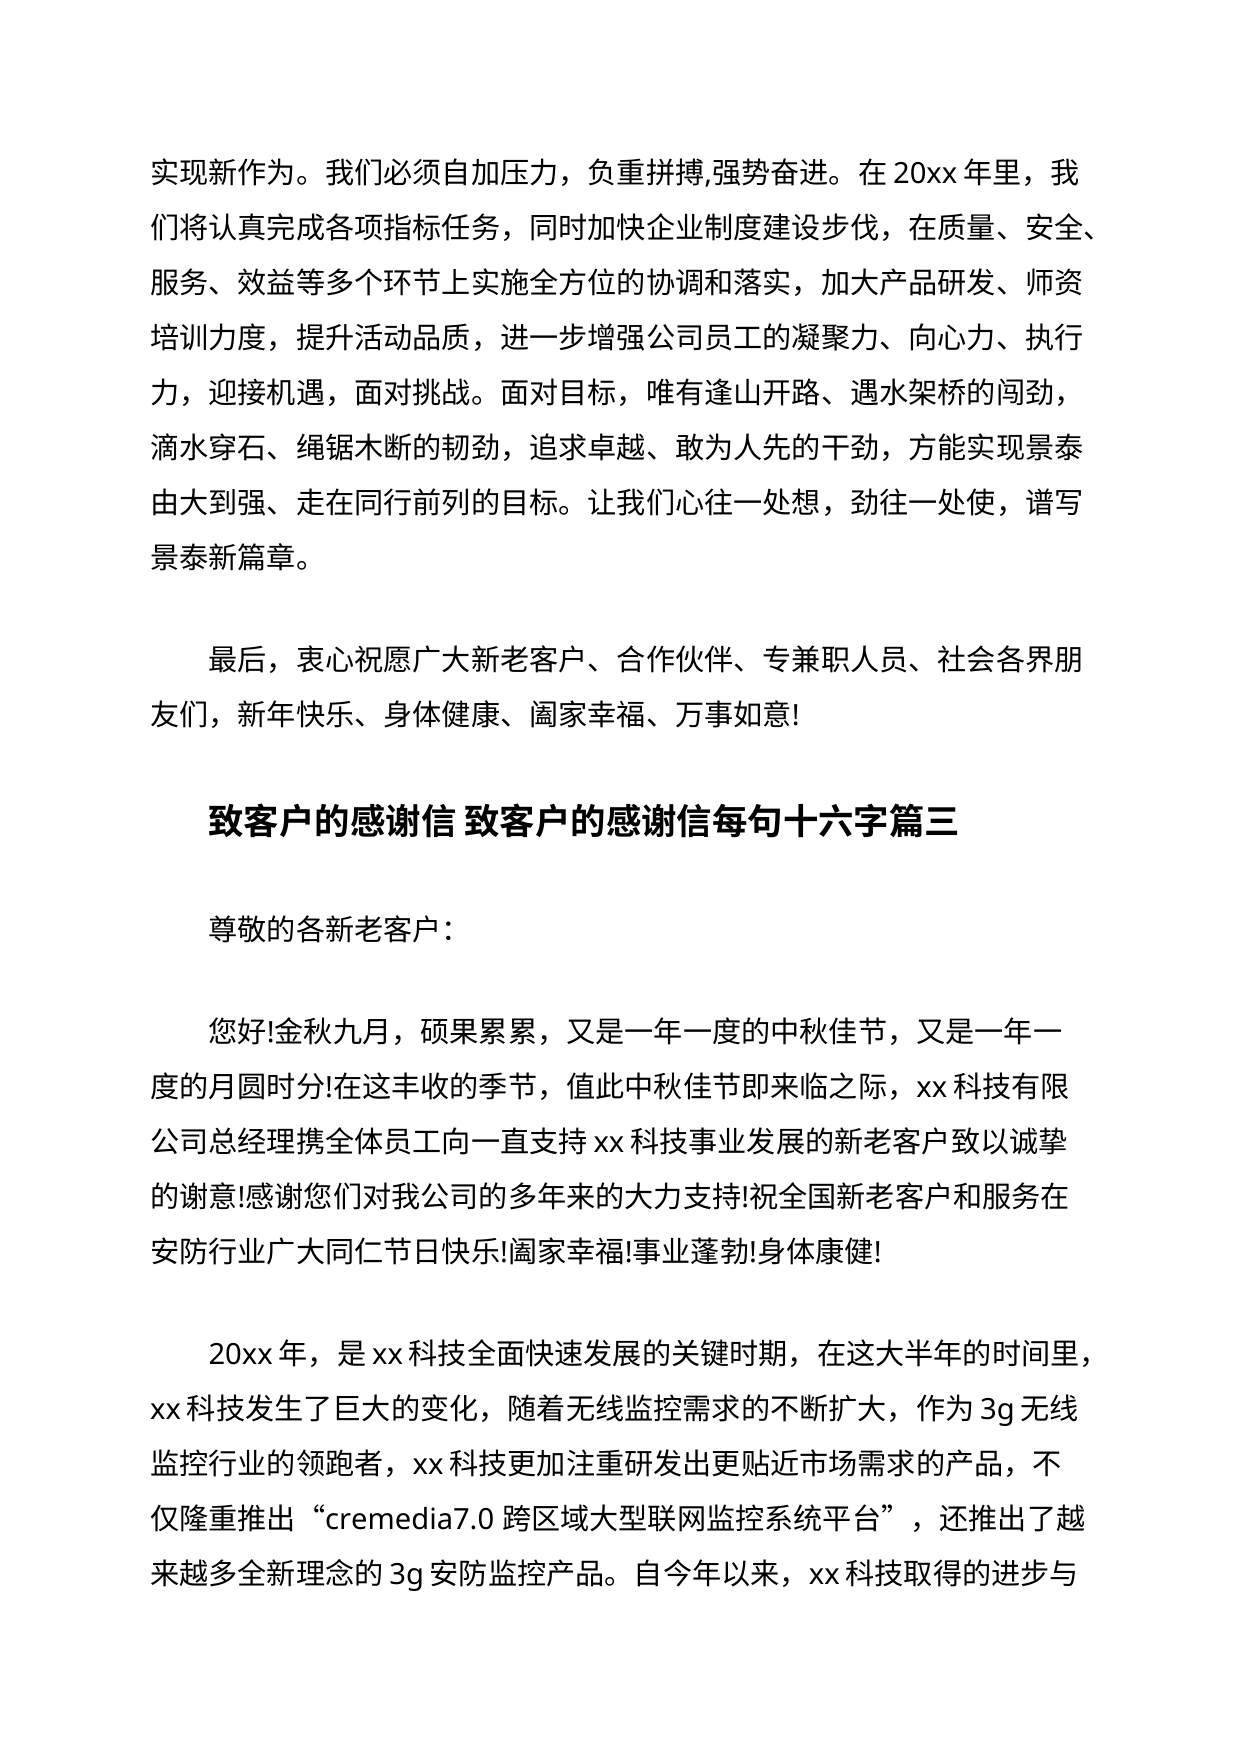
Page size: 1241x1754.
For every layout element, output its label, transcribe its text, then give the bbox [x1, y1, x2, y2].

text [150, 150, 1090, 577]
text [150, 1330, 1090, 1593]
text 最后，衷心祝愿广大新老客户、合作伙伴、专兼职人员、社会各界朋友们，新年快乐、身体健康、阖家幸福、万事如意! [150, 636, 1090, 733]
text 致客户的感谢信 致客户的感谢信每句十六字篇三 [150, 793, 1090, 844]
text 您好!金秋九月，硕果累累，又是一年一度的中秋佳节，又是一年一度的月圆时分!在这丰收的季节，值此中秋佳节即来临之际，xx科技有限公司总经理携全体员工向一直支持xx科技事业发展的新老客户致以诚挚的谢意!感谢您们对我公司的多年来的大力支持!祝全国新老客户和服务在安防行业广大同仁节日快乐!阖家幸福!事业蓬勃!身体康健! [150, 1008, 1090, 1271]
text 尊敬的各新老客户： [150, 906, 1090, 949]
